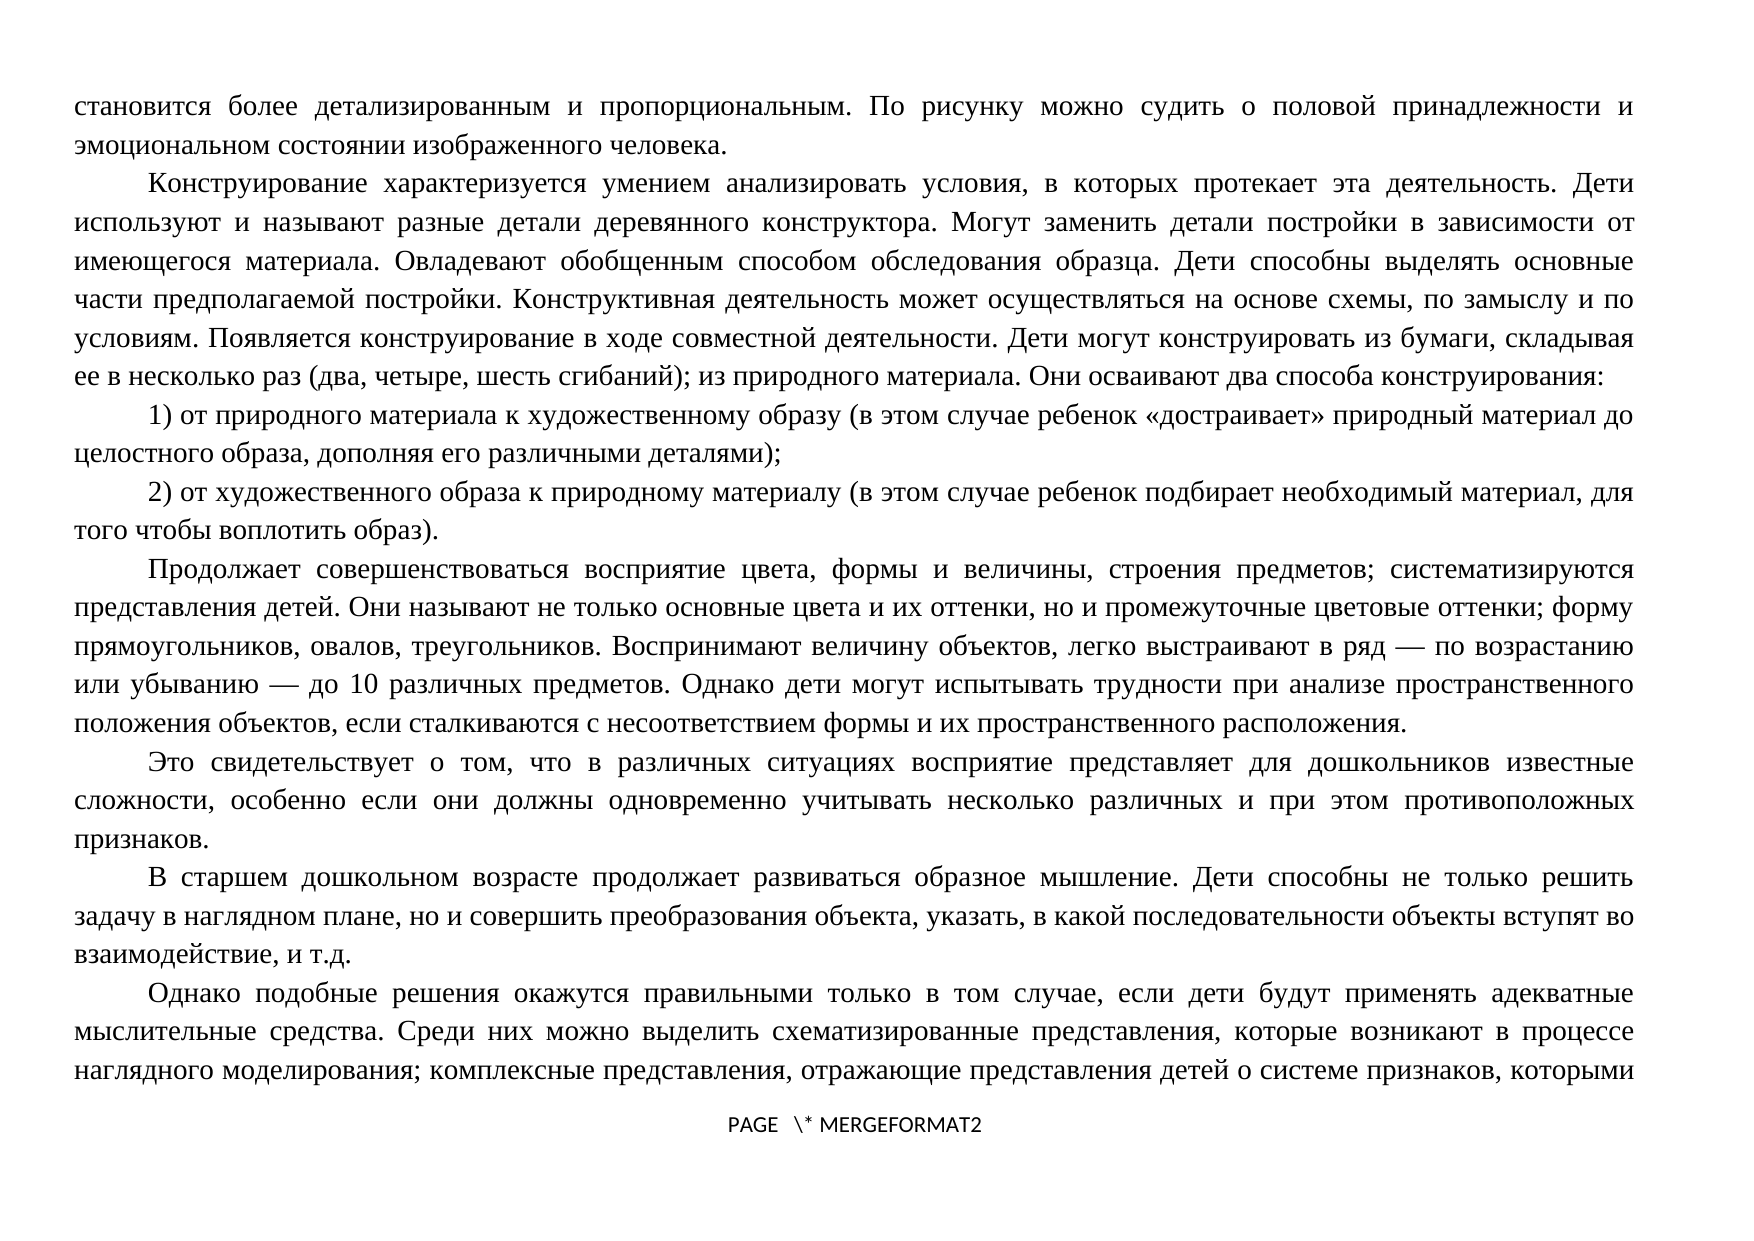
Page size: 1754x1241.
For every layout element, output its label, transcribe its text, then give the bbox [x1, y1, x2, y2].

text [74, 88, 1636, 161]
text Это свидетельствует о том, что в различных ситуациях восприятие представляет для дошкольников известные сложности, особенно если они должны одновременно учитывать несколько различных и при этом противоположных признаков. [74, 744, 1636, 854]
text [74, 975, 1636, 1086]
text 1) от природного материала к художественному образу (в этом случае ребенок «достраивает» природный материал до целостного образа, дополняя его различными деталями); [74, 397, 1636, 469]
text Продолжает совершенствоваться восприятие цвета, формы и величины, строения предметов; систематизируются представления детей. Они называют не только основные цвета и их оттенки, но и промежуточные цветовые оттенки; форму прямоугольников, овалов, треугольников. Воспринимают величину объектов, легко выстраивают в ряд — по возрастанию или убыванию — до 10 различных предметов. Однако дети могут испытывать трудности при анализе пространственного положения объектов, если сталкиваются с несоответствием формы и их пространственного расположения. [74, 551, 1636, 739]
text Конструирование характеризуется умением анализировать условия, в которых протекает эта деятельность. Дети используют и называют разные детали деревянного конструктора. Могут заменить детали постройки в зависимости от имеющегося материала. Овладевают обобщенным способом обследования образца. Дети способны выделять основные части предполагаемой постройки. Конструктивная деятельность может осуществляться на основе схемы, по замыслу и по условиям. Появляется конструирование в ходе совместной деятельности. Дети могут конструировать из бумаги, складывая ее в несколько раз (два, четыре, шесть сгибаний); из природного материала. Они осваивают два способа конструирования: [74, 166, 1636, 392]
text 2) от художественного образа к природному материалу (в этом случае ребенок подбирает необходимый материал, для того чтобы воплотить образ). [74, 474, 1636, 546]
text В старшем дошкольном возрасте продолжает развиваться образное мышление. Дети способны не только решить задачу в наглядном плане, но и совершить преобразования объекта, указать, в какой последовательности объекты вступят во взаимодействие, и т.д. [74, 859, 1636, 970]
